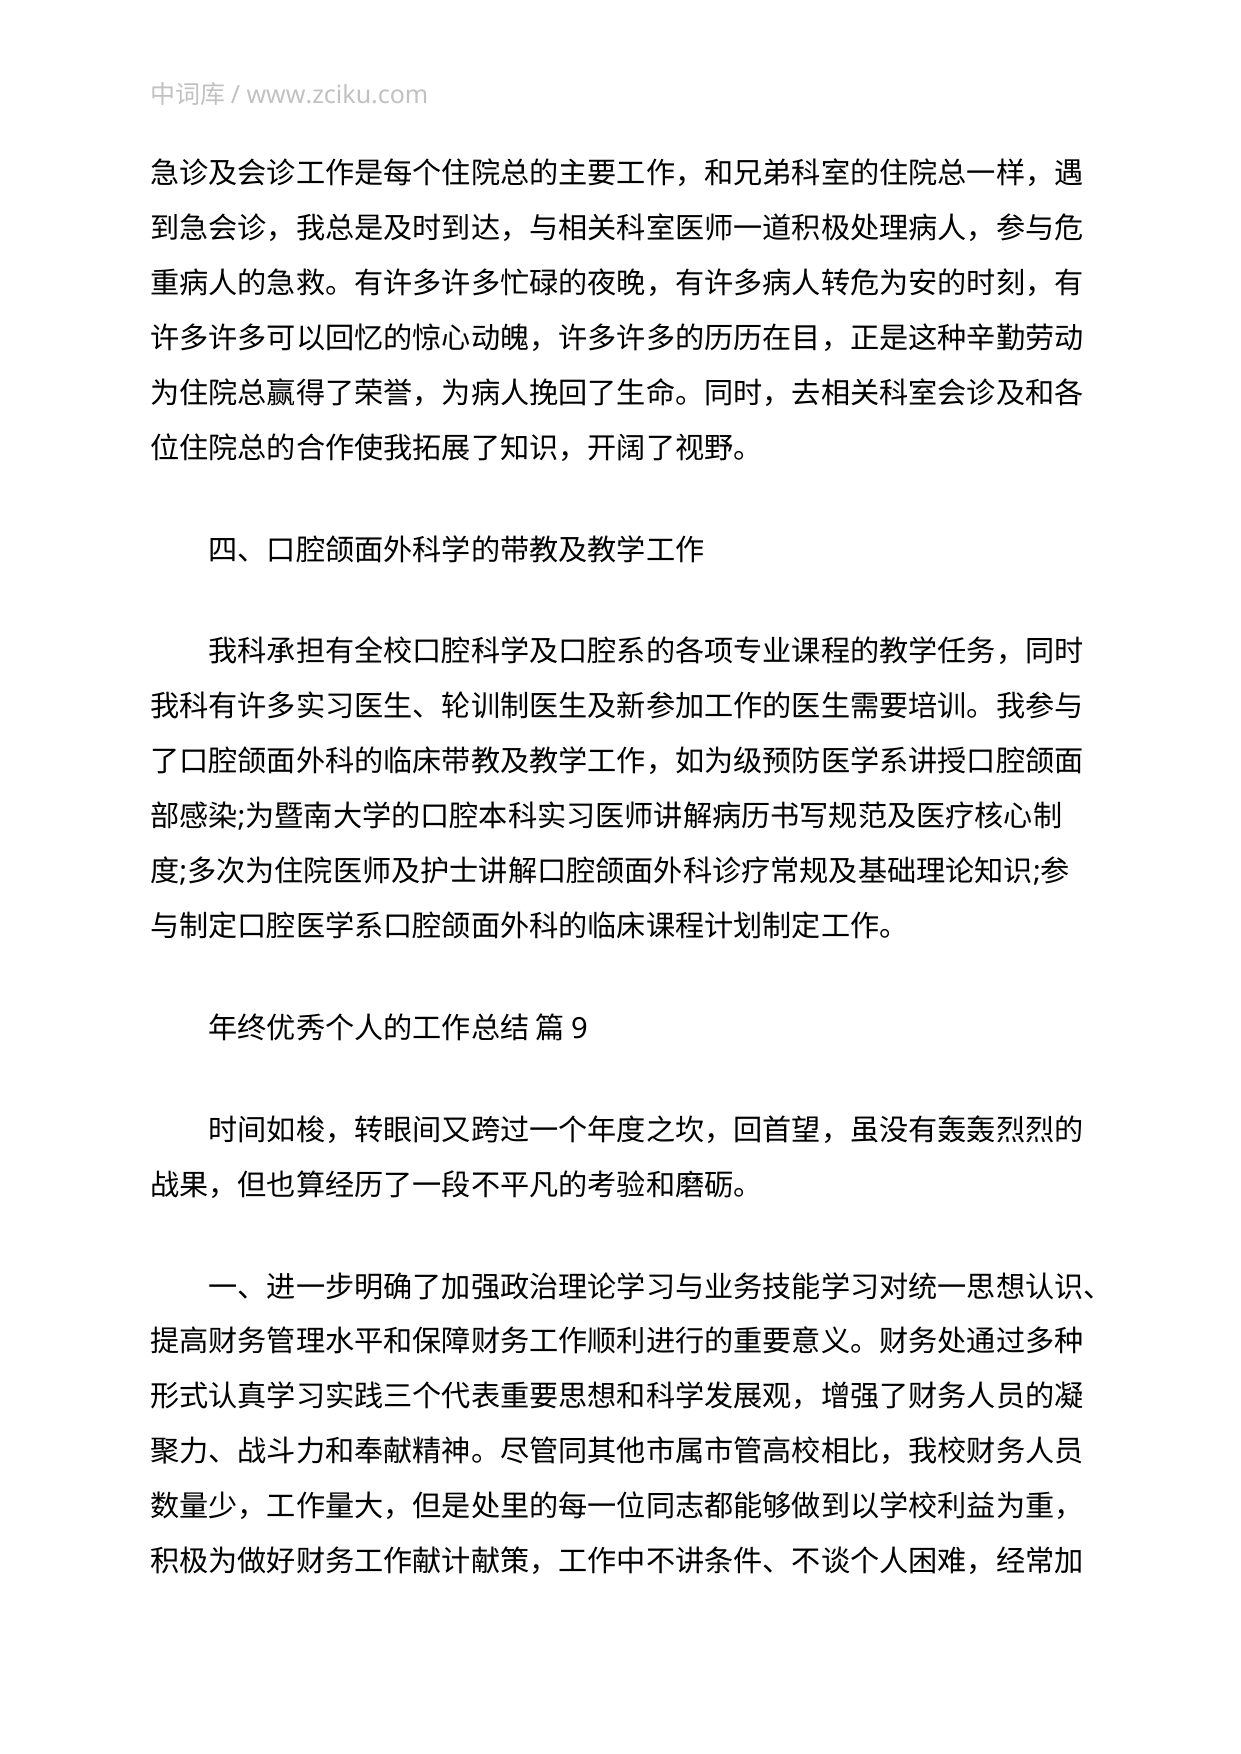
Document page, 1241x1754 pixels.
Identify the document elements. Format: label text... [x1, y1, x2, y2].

text 年终优秀个人的工作总结 篇9 [150, 1004, 1090, 1047]
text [150, 150, 1090, 467]
text 时间如梭，转眼间又跨过一个年度之坎，回首望，虽没有轰轰烈烈的战果，但也算经历了一段不平凡的考验和磨砺。 [150, 1106, 1090, 1204]
text 我科承担有全校口腔科学及口腔系的各项专业课程的教学任务，同时我科有许多实习医生、轮训制医生及新参加工作的医生需要培训。我参与了口腔颌面外科的临床带教及教学工作，如为级预防医学系讲授口腔颌面部感染;为暨南大学的口腔本科实习医师讲解病历书写规范及医疗核心制度;多次为住院医师及护士讲解口腔颌面外科诊疗常规及基础理论知识;参与制定口腔医学系口腔颌面外科的临床课程计划制定工作。 [150, 628, 1090, 945]
text 四、口腔颌面外科学的带教及教学工作 [150, 526, 1090, 568]
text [150, 1263, 1090, 1580]
